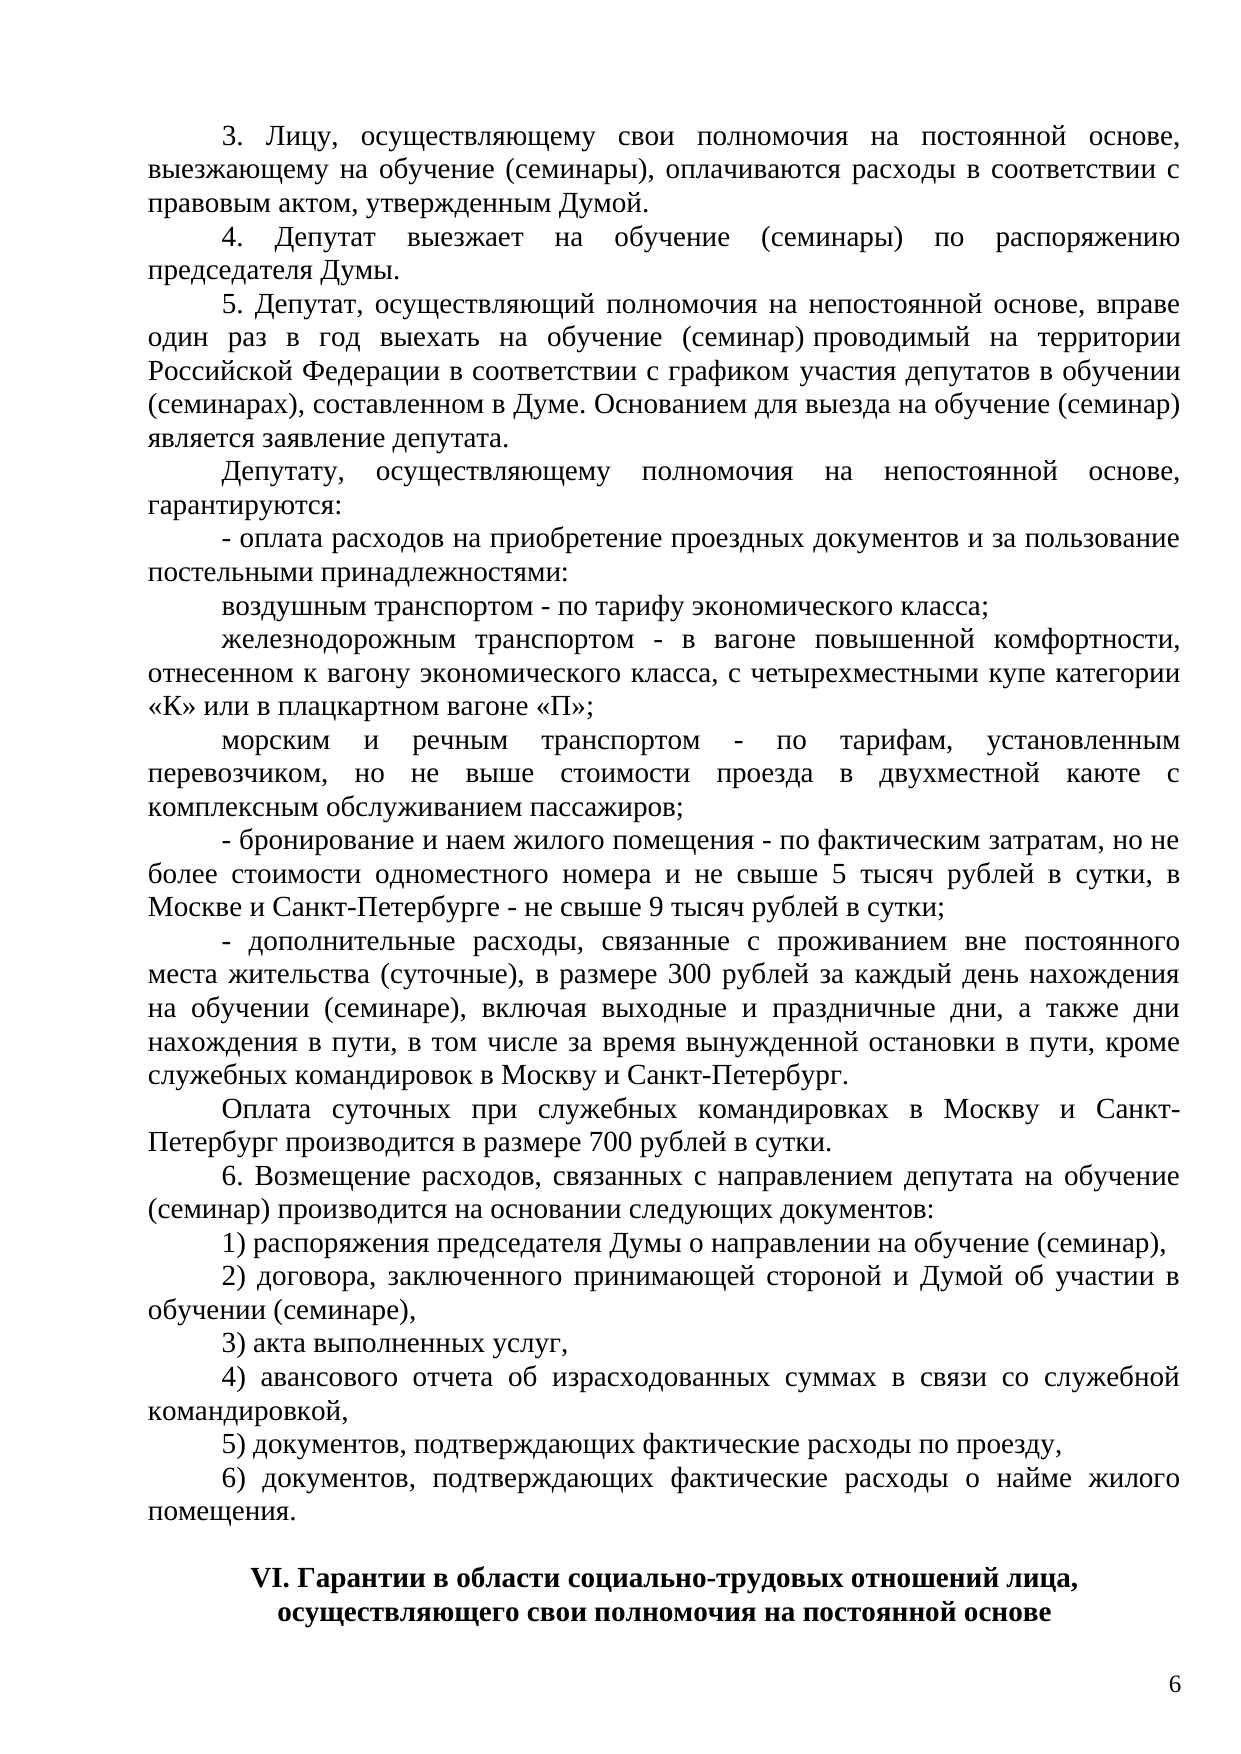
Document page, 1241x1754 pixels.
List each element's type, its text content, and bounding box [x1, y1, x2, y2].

text 3) акта выполненных услуг, [148, 1326, 1181, 1359]
text железнодорожным транспортом - в вагоне повышенной комфортности, отнесенном к вагону экономического класса, с четырехместными купе категории «К» или в плацкартном вагоне «П»; [148, 621, 1181, 722]
text 5. Депутат, осуществляющий полномочия на непостоянной основе, вправе один раз в год выехать на обучение (семинар) проводимый на территории Российской Федерации в соответствии с графиком участия депутатов в обучении (семинарах), составленном в Думе. Основанием для выезда на обучение (семинар) является заявление депутата. [148, 286, 1181, 453]
text 6) документов, подтверждающих фактические расходы о найме жилого помещения. [148, 1460, 1181, 1527]
text 4. Депутат выезжает на обучение (семинары) по распоряжению председателя Думы. [148, 219, 1181, 286]
text 2) договора, заключенного принимающей стороной и Думой об участии в обучении (семинаре), [148, 1258, 1181, 1326]
text воздушным транспортом - по тарифу экономического класса; [148, 588, 1181, 621]
text 3. Лицу, осуществляющему свои полномочия на постоянной основе, выезжающему на обучение (семинары), оплачиваются расходы в соответствии с правовым актом, утвержденным Думой. [148, 118, 1181, 219]
text 5) документов, подтверждающих фактические расходы по проезду, [148, 1426, 1181, 1460]
text - бронирование и наем жилого помещения - по фактическим затратам, но не более стоимости одноместного номера и не свыше 5 тысяч рублей в сутки, в Москве и Санкт-Петербурге - не свыше 9 тысяч рублей в сутки; [148, 822, 1181, 923]
text Депутату, осуществляющему полномочия на непостоянной основе, гарантируются: [148, 453, 1181, 521]
text - дополнительные расходы, связанные с проживанием вне постоянного места жительства (суточные), в размере 300 рублей за каждый день нахождения на обучении (семинаре), включая выходные и праздничные дни, а также дни нахождения в пути, в том числе за время вынужденной остановки в пути, кроме служебных командировок в Москву и Санкт-Петербург. [148, 923, 1181, 1091]
text VI. Гарантии в области социально-трудовых отношений лица, осуществляющего свои полномочия на постоянной основе [148, 1560, 1181, 1627]
text морским и речным транспортом - по тарифам, установленным перевозчиком, но не выше стоимости проезда в двухместной каюте с комплексным обслуживанием пассажиров; [148, 722, 1181, 822]
text 6. Возмещение расходов, связанных с направлением депутата на обучение (семинар) производится на основании следующих документов: [148, 1158, 1181, 1225]
text 4) авансового отчета об израсходованных суммах в связи со служебной командировкой, [148, 1359, 1181, 1426]
text Оплата суточных при служебных командировках в Москву и Санкт-Петербург производится в размере 700 рублей в сутки. [148, 1091, 1181, 1158]
text 1) распоряжения председателя Думы о направлении на обучение (семинар), [148, 1225, 1181, 1258]
text - оплата расходов на приобретение проездных документов и за пользование постельными принадлежностями: [148, 521, 1181, 588]
